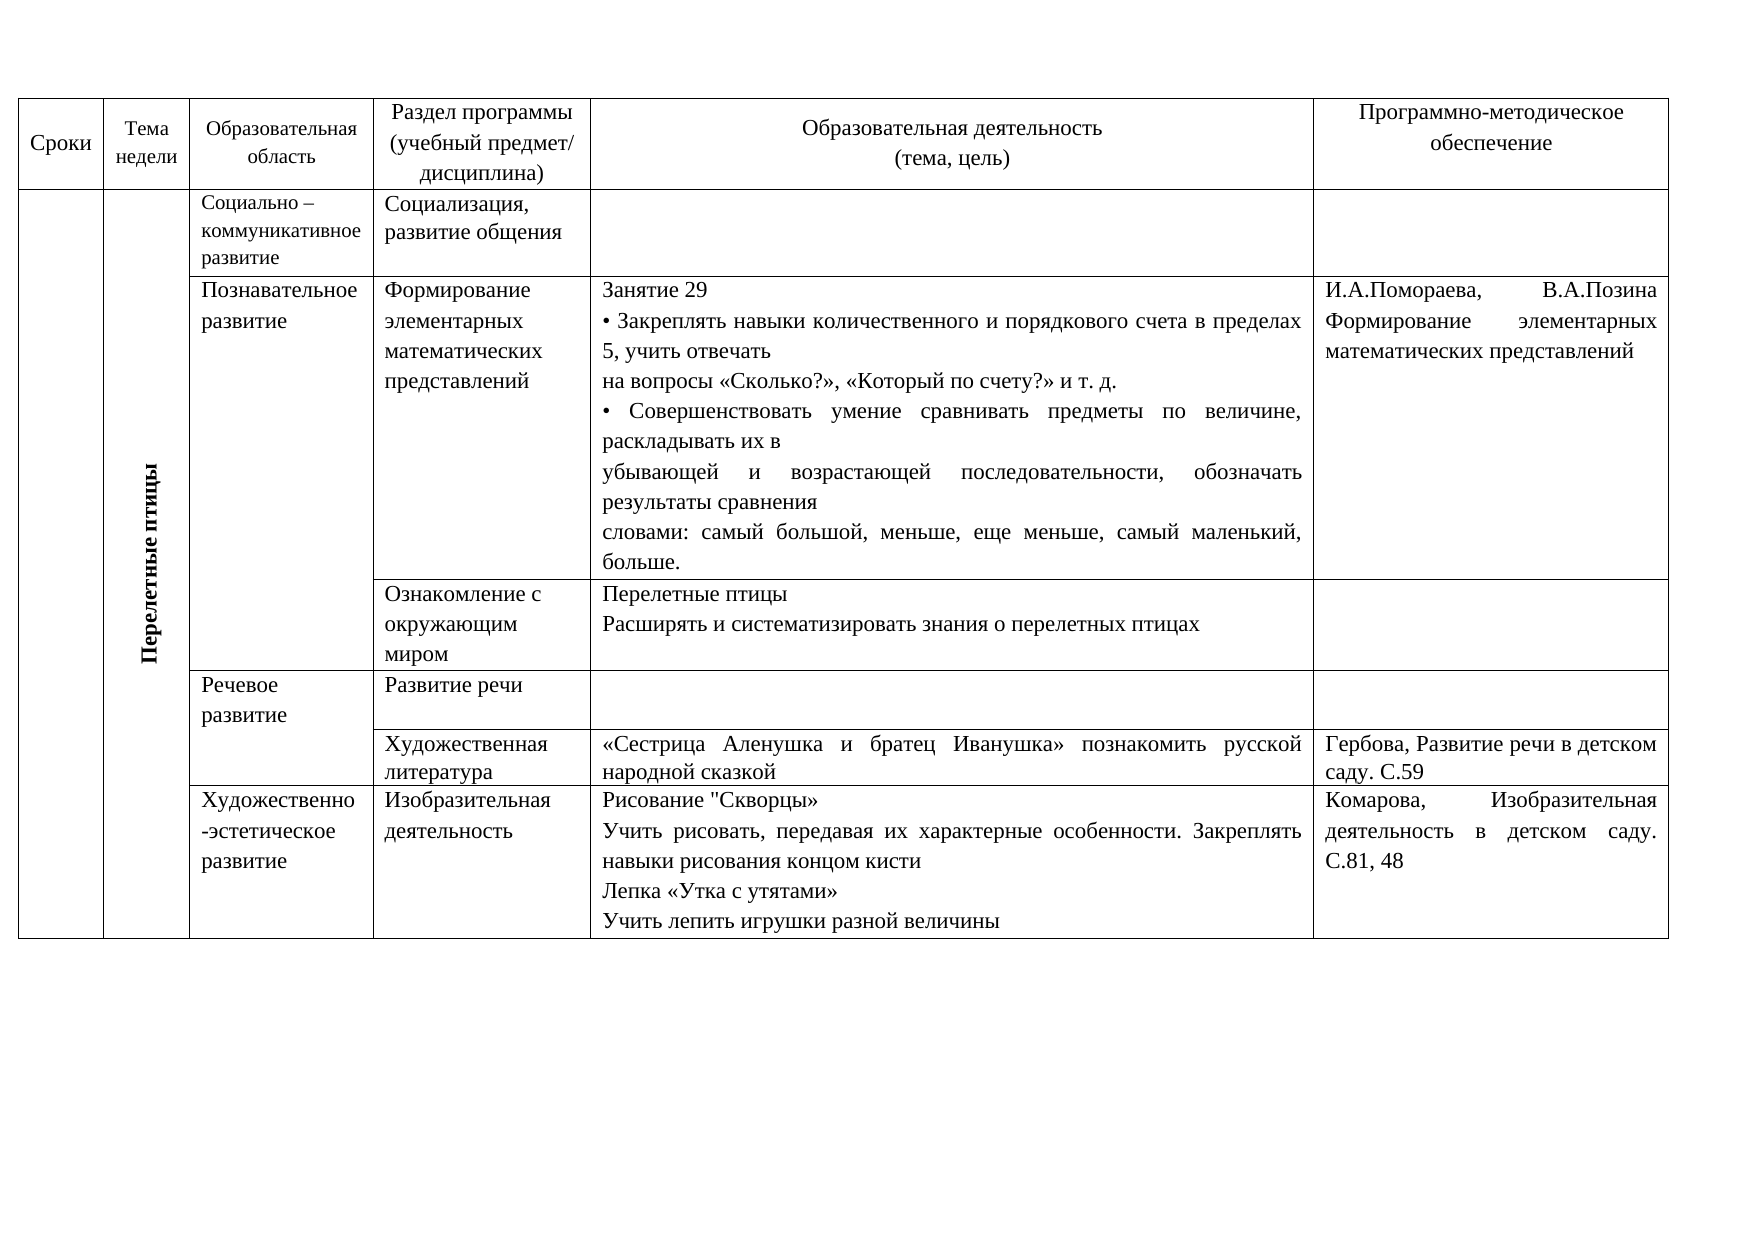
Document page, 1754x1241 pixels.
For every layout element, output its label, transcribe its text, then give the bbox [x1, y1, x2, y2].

table_cell Развитие речи [374, 671, 590, 729]
table_header Образовательная деятельность (тема, цель) [591, 99, 1313, 189]
table_cell [19, 190, 103, 937]
table_cell [1314, 671, 1668, 729]
table_cell Формирование элементарных математических представлений [374, 277, 590, 579]
table_cell Рисование "Скворцы» Учить рисовать, передавая их характерные особенности. Закреплять навыки рисования концом кисти Лепка «Утка с утятами» Учить лепить игрушки разной величины [591, 786, 1313, 937]
table_cell Перелетные птицы [104, 190, 189, 937]
table_cell [591, 190, 1313, 276]
table_cell Социально –коммуникативное развитие [190, 190, 373, 276]
table_cell Перелетные птицы Расширять и систематизировать знания о перелетных птицах [591, 580, 1313, 670]
table_header Программно-методическое обеспечение [1314, 99, 1668, 189]
table_cell [1314, 580, 1668, 670]
table_cell Речевое развитие [190, 671, 373, 785]
table_cell Комарова, Изобразительная деятельность в детском саду. С.81, 48 [1314, 786, 1668, 937]
table_cell [1314, 190, 1668, 276]
table_cell «Сестрица Аленушка и братец Иванушка» познакомить русской народной сказкой [591, 730, 1313, 785]
table_cell Социализация, развитие общения [374, 190, 590, 276]
table_cell [591, 671, 1313, 729]
table_cell И.А.Помораева, В.А.Позина Формирование элементарных математических представлений [1314, 277, 1668, 579]
table_cell Изобразительная деятельность [374, 786, 590, 937]
table_header Раздел программы (учебный предмет/ дисциплина) [374, 99, 590, 189]
table_cell Художественно-эстетическое развитие [190, 786, 373, 937]
table_cell Ознакомление с окружающим миром [374, 580, 590, 670]
table_cell Гербова, Развитие речи в детском саду. С.59 [1314, 730, 1668, 785]
table_cell Художественная литература [374, 730, 590, 785]
table_cell Познавательное развитие [190, 277, 373, 670]
table_header Образовательная область [190, 99, 373, 189]
table_cell Занятие 29 • Закреплять навыки количественного и порядкового счета в пределах 5, учить отвечать на вопросы «Сколько?», «Который по счету?» и т. д. • Совершенствовать умение сравнивать предметы по величине, раскладывать их в убывающей и возрастающей последовательности, обозначать результаты сравнения словами: самый большой, меньше, еще меньше, самый маленький, больше. [591, 277, 1313, 579]
table_header Сроки [19, 99, 103, 189]
table_header Тема недели [104, 99, 189, 189]
